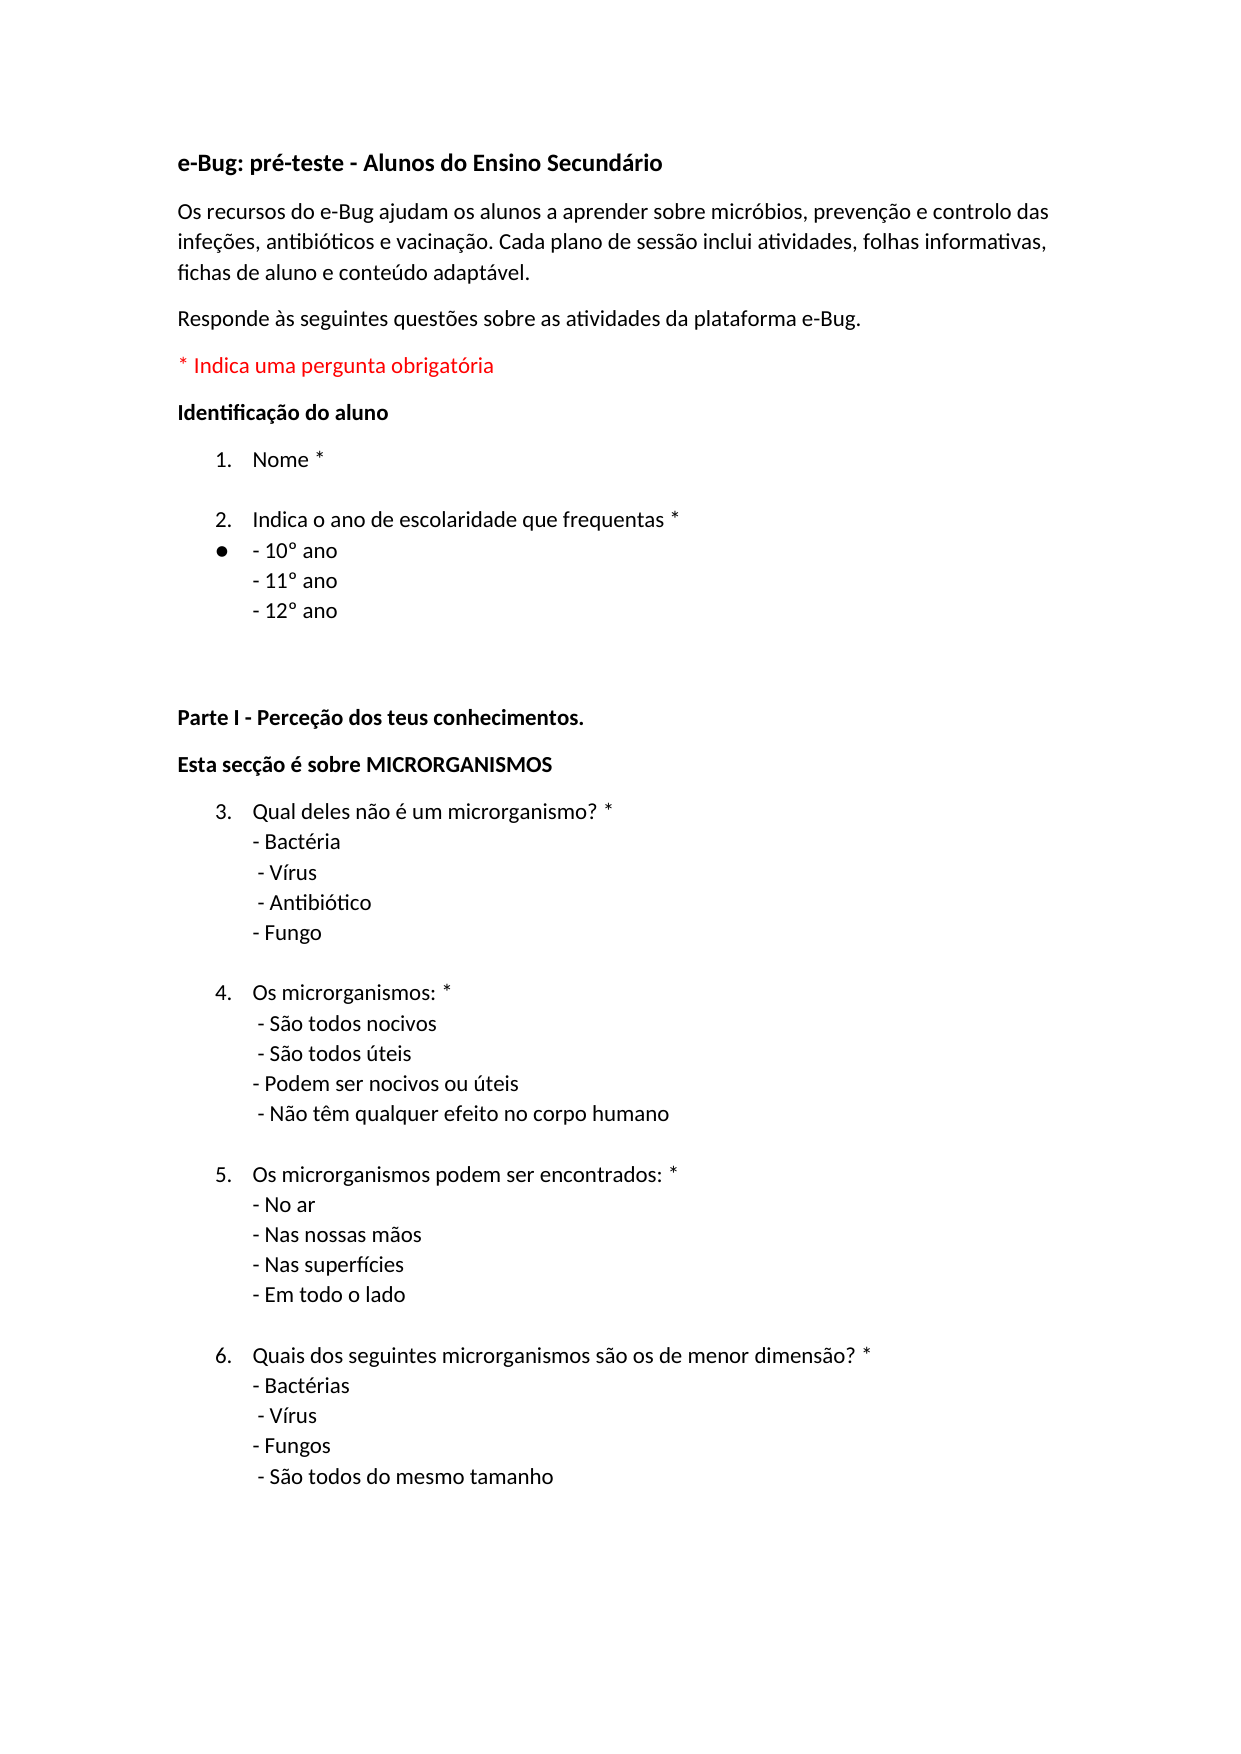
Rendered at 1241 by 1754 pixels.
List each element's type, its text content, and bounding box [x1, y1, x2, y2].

text - Nas nossas mãos [252, 1220, 1063, 1248]
text - Antibiótico [252, 888, 1063, 916]
text - Fungos [252, 1432, 1063, 1459]
text - São todos do mesmo tamanho [252, 1462, 1063, 1490]
text - Podem ser nocivos ou úteis [252, 1069, 1063, 1097]
list Os microrganismos: * [215, 978, 1063, 1006]
list - 10º ano [215, 536, 1063, 564]
text - Vírus [252, 858, 1063, 886]
text Parte I - Perceção dos teus conhecimentos. [177, 703, 1063, 731]
list Quais dos seguintes microrganismos são os de menor dimensão? * [215, 1341, 1063, 1369]
text - Bactéria [252, 827, 1063, 855]
text - Não têm qualquer efeito no corpo humano [252, 1099, 1063, 1127]
text - 12º ano [252, 596, 1063, 624]
text - Vírus [252, 1401, 1063, 1429]
text * Indica uma pergunta obrigatória [177, 351, 1063, 379]
list Nome * [215, 445, 1063, 473]
text Os recursos do e-Bug ajudam os alunos a aprender sobre micróbios, prevenção e controlo das infeções, antibióticos e vacinação. Cada plano de sessão inclui atividades, folhas informativas, fichas de aluno e conteúdo adaptável. [177, 197, 1063, 286]
text - Fungo [252, 918, 1063, 946]
text - Nas superfícies [252, 1250, 1063, 1278]
text e-Bug: pré-teste - Alunos do Ensino Secundário [177, 148, 1063, 178]
text Identificação do aluno [177, 398, 1063, 426]
text - Bactérias [252, 1371, 1063, 1399]
text - São todos úteis [252, 1039, 1063, 1067]
list Os microrganismos podem ser encontrados: * [215, 1160, 1063, 1188]
list Qual deles não é um microrganismo? * [215, 797, 1063, 825]
text Responde às seguintes questões sobre as atividades da plataforma e-Bug. [177, 304, 1063, 332]
text - Em todo o lado [252, 1281, 1063, 1308]
text - São todos nocivos [252, 1009, 1063, 1037]
text - 11º ano [252, 566, 1063, 594]
text - No ar [252, 1190, 1063, 1218]
list Indica o ano de escolaridade que frequentas * [215, 506, 1063, 533]
text Esta secção é sobre MICRORGANISMOS [177, 750, 1063, 778]
